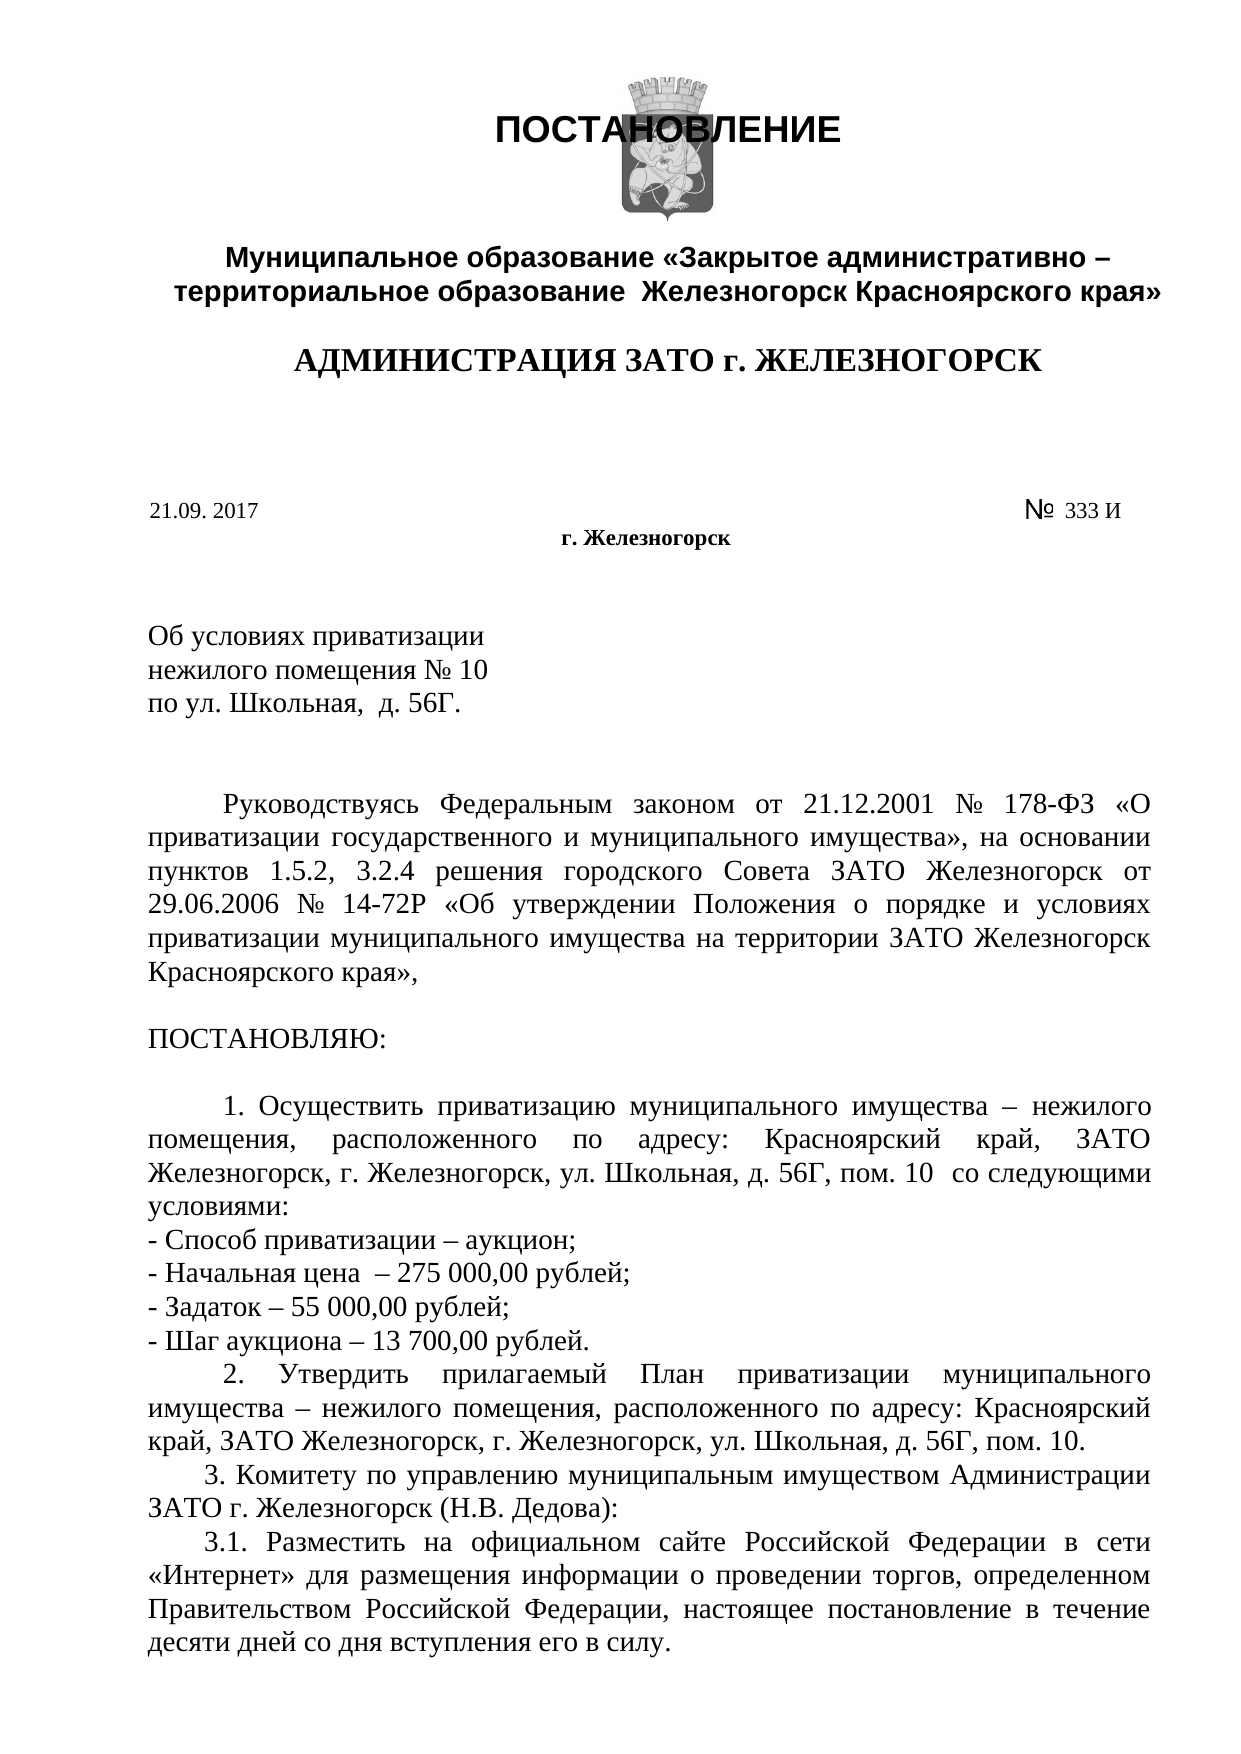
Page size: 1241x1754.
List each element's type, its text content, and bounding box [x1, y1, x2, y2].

text 3.1. Разместить на официальном сайте Российской Федерации в сети «Интернет» для размещения информации о проведении торгов, определенном Правительством Российской Федерации, настоящее постановление в течение десяти дней со дня вступления его в силу. [148, 1524, 1152, 1658]
text Муниципальное образование «Закрытое административно – территориальное образование Железногорск Красноярского края» [153, 240, 1183, 307]
text - Шаг аукциона – 13 700,00 рублей. [148, 1323, 1152, 1356]
text г. Железногорск [121, 524, 1171, 550]
text - Начальная цена – 275 000,00 рублей; [148, 1256, 1152, 1289]
text 2. Утвердить прилагаемый План приватизации муниципального имущества – нежилого помещения, расположенного по адресу: Красноярский край, ЗАТО Железногорск, г. Железногорск, ул. Школьная, д. 56Г, пом. 10. [148, 1356, 1152, 1457]
text 1. Осуществить приватизацию муниципального имущества – нежилого помещения, расположенного по адресу: Красноярский край, ЗАТО Железногорск, г. Железногорск, ул. Школьная, д. 56Г, пом. 10 со следующими условиями: [148, 1088, 1152, 1222]
text - Задаток – 55 000,00 рублей; [148, 1289, 1152, 1323]
subtitle Об условиях приватизации [148, 618, 1152, 652]
text - Способ приватизации – аукцион; [148, 1222, 1152, 1256]
text ПОСТАНОВЛЯЮ: [148, 1021, 1152, 1054]
subtitle АДМИНИСТРАЦИЯ ЗАТО г. ЖЕЛЕЗНОГОРСК [153, 341, 1183, 379]
text Руководствуясь Федеральным законом от 21.12.2001 № 178-ФЗ «О приватизации государственного и муниципального имущества», на основании пунктов 1.5.2, 3.2.4 решения городского Совета ЗАТО Железногорск от 29.06.2006 № 14-72Р «Об утверждении Положения о порядке и условиях приватизации муниципального имущества на территории ЗАТО Железногорск Красноярского края», [148, 786, 1152, 987]
text ПОСТАНОВЛЕНИЕ [153, 107, 1183, 150]
text 21.09. 2017 333 И [121, 497, 1171, 524]
text 3. Комитету по управлению муниципальным имуществом Администрации ЗАТО г. Железногорск (Н.В. Дедова): [148, 1457, 1152, 1524]
subtitle по ул. Школьная, д. 56Г. [148, 685, 1152, 719]
subtitle нежилого помещения № 10 [148, 652, 1152, 685]
